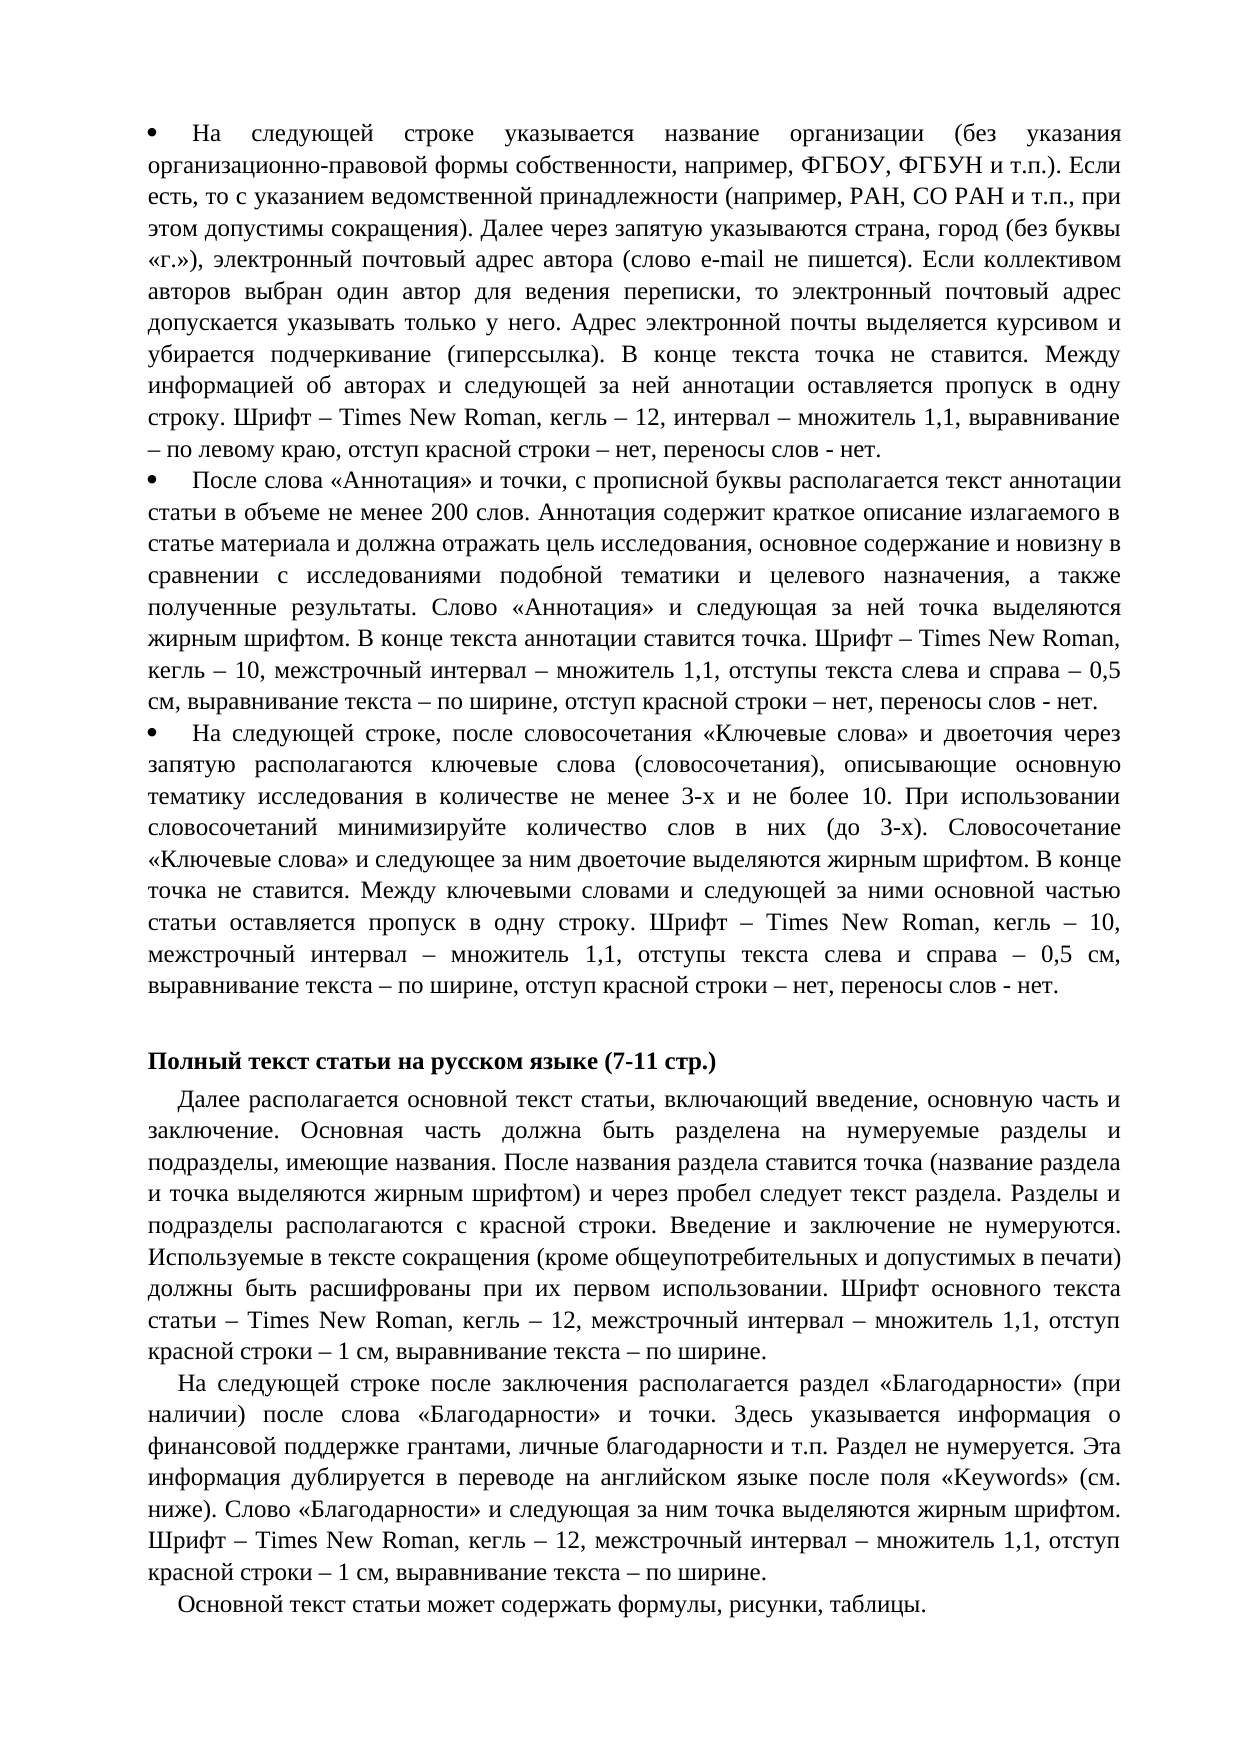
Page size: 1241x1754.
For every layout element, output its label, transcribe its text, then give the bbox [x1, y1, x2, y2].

text Далее располагается основной текст статьи, включающий введение, основную часть и заключение. Основная часть должна быть разделена на нумеруемые разделы и подразделы, имеющие названия. После названия раздела ставится точка (название раздела и точка выделяются жирным шрифтом) и через пробел следует текст раздела. Разделы и подразделы располагаются с красной строки. Введение и заключение не нумеруются. Используемые в тексте сокращения (кроме общеупотребительных и допустимых в печати) должны быть расшифрованы при их первом использовании. Шрифт основного текста статьи – Times New Roman, кегль – 12, межстрочный интервал – множитель 1,1, отступ красной строки – 1 см, выравнивание текста – по ширине. [148, 1084, 1122, 1365]
text Основной текст статьи может содержать формулы, рисунки, таблицы. [148, 1589, 1122, 1617]
text Полный текст статьи на русском языке (7-11 стр.) [118, 1046, 1122, 1075]
text На следующей строке после заключения располагается раздел «Благодарности» (при наличии) после слова «Благодарности» и точки. Здесь указывается информация о финансовой поддержке грантами, личные благодарности и т.п. Раздел не нумеруется. Эта информация дублируется в переводе на английском языке после поля «Keywords» (см. ниже). Слово «Благодарности» и следующая за ним точка выделяются жирным шрифтом. Шрифт – Times New Roman, кегль – 12, межстрочный интервал – множитель 1,1, отступ красной строки – 1 см, выравнивание текста – по ширине. [148, 1368, 1122, 1586]
text После слова «Аннотация» и точки, с прописной буквы располагается текст аннотации статьи в объеме не менее 200 слов. Аннотация содержит краткое описание излагаемого в статье материала и должна отражать цель исследования, основное содержание и новизну в сравнении с исследованиями подобной тематики и целевого назначения, а также полученные результаты. Слово «Аннотация» и следующая за ней точка выделяются жирным шрифтом. В конце текста аннотации ставится точка. Шрифт – Times New Roman, кегль – 10, межстрочный интервал – множитель 1,1, отступы текста слева и справа – 0,5 см, выравнивание текста – по ширине, отступ красной строки – нет, переносы слов - нет. [148, 465, 1122, 715]
text На следующей строке, после словосочетания «Ключевые слова» и двоеточия через запятую располагаются ключевые слова (словосочетания), описывающие основную тематику исследования в количестве не менее 3-х и не более 10. При использовании словосочетаний минимизируйте количество слов в них (до 3-х). Словосочетание «Ключевые слова» и следующее за ним двоеточие выделяются жирным шрифтом. В конце точка не ставится. Между ключевыми словами и следующей за ними основной частью статьи оставляется пропуск в одну строку. Шрифт – Times New Roman, кегль – 10, межстрочный интервал – множитель 1,1, отступы текста слева и справа – 0,5 см, выравнивание текста – по ширине, отступ красной строки – нет, переносы слов - нет. [148, 718, 1122, 999]
text На следующей строке указывается название организации (без указания организационно-правовой формы собственности, например, ФГБОУ, ФГБУН и т.п.). Если есть, то с указанием ведомственной принадлежности (например, РАН, СО РАН и т.п., при этом допустимы сокращения). Далее через запятую указываются страна, город (без буквы «г.»), электронный почтовый адрес автора (слово e-mail не пишется). Если коллективом авторов выбран один автор для ведения переписки, то электронный почтовый адрес допускается указывать только у него. Адрес электронной почты выделяется курсивом и убирается подчеркивание (гиперссылка). В конце текста точка не ставится. Между информацией об авторах и следующей за ней аннотации оставляется пропуск в одну строку. Шрифт – Times New Roman, кегль – 12, интервал – множитель 1,1, выравнивание – по левому краю, отступ красной строки – нет, переносы слов - нет. [148, 118, 1122, 462]
